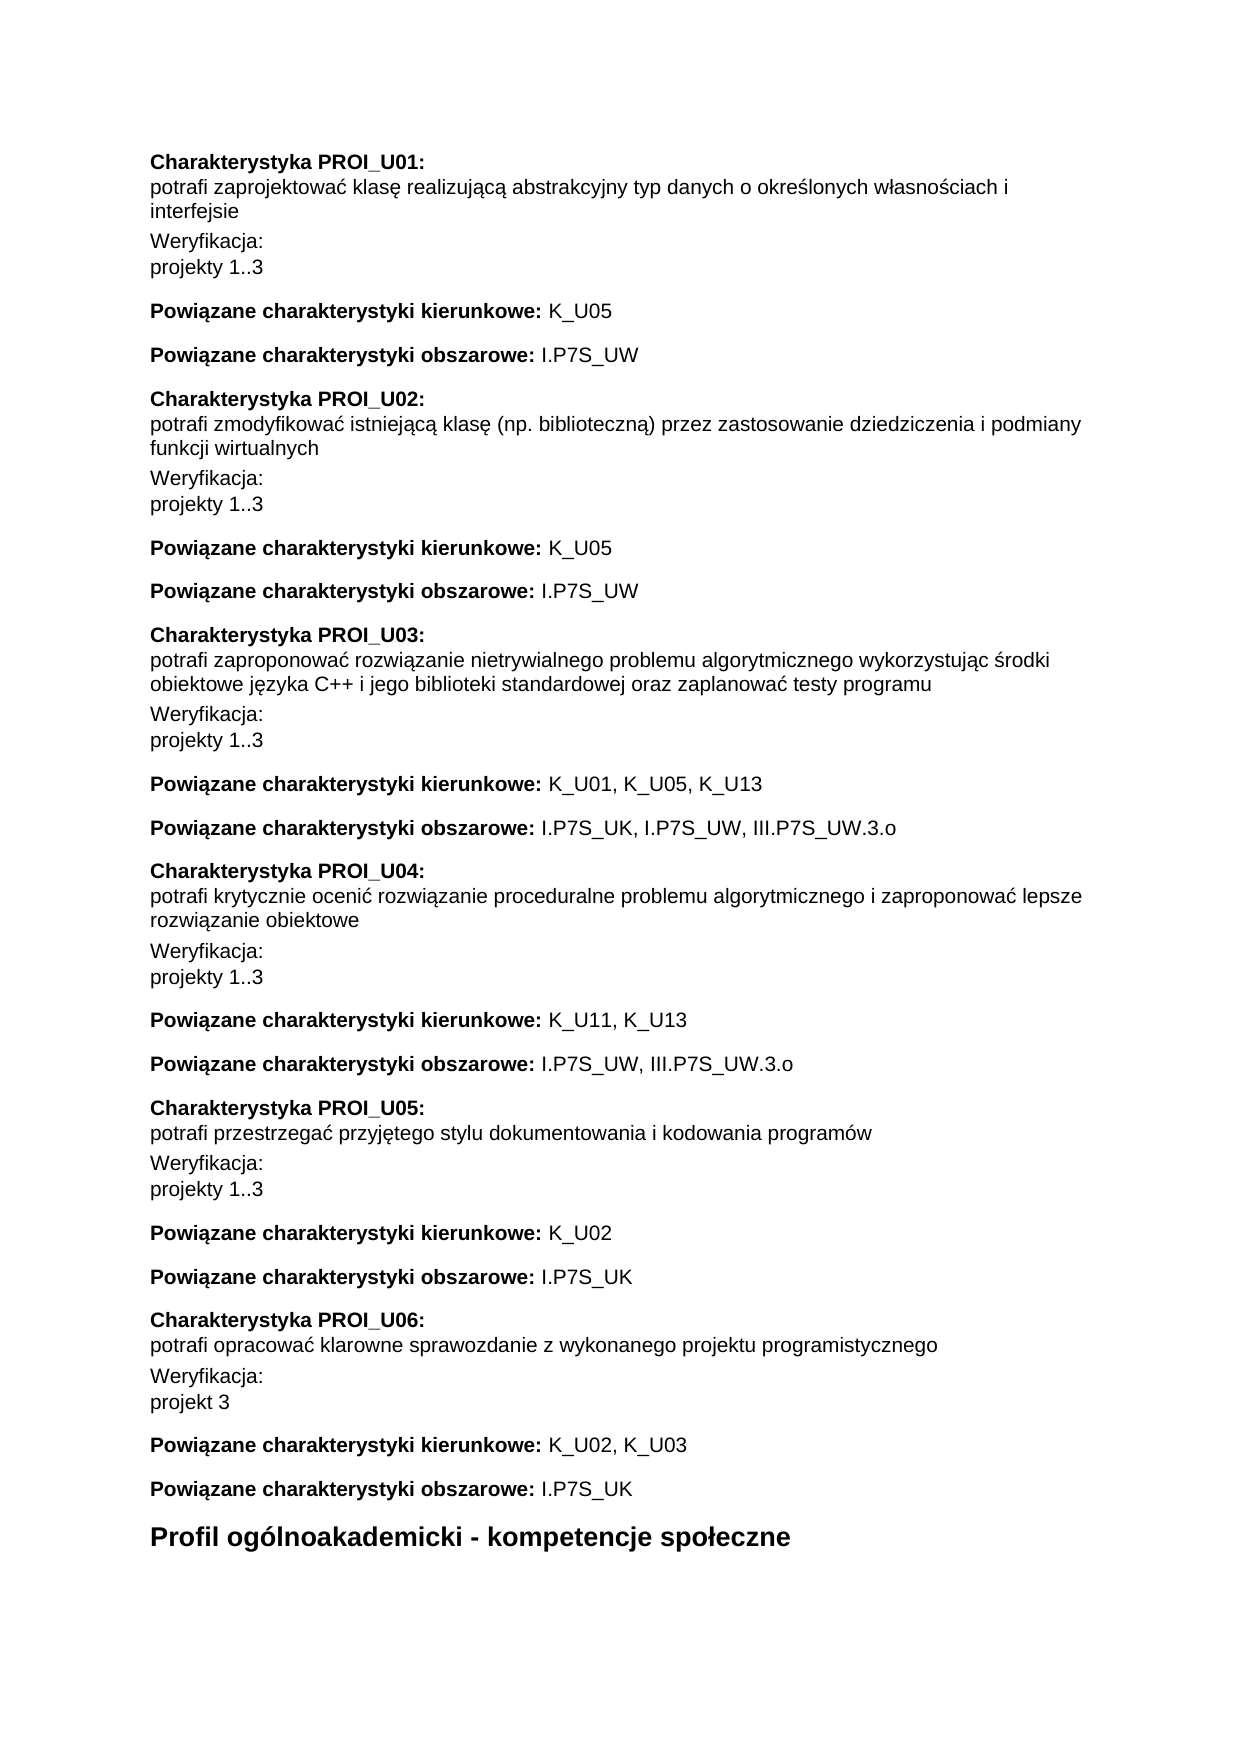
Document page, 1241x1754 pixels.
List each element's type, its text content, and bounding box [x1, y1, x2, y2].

text projekty 1..3 [150, 728, 1090, 752]
text Powiązane charakterystyki kierunkowe: K_U11, K_U13 [150, 1008, 1090, 1032]
text projekty 1..3 [150, 964, 1090, 988]
text projekt 3 [150, 1389, 1090, 1413]
text Charakterystyka PROI_U05: [150, 1096, 1090, 1120]
text potrafi zaproponować rozwiązanie nietrywialnego problemu algorytmicznego wykorzystując środki obiektowe języka C++ i jego biblioteki standardowej oraz zaplanować testy programu [150, 648, 1090, 696]
text Charakterystyka PROI_U06: [150, 1308, 1090, 1332]
text Weryfikacja: [150, 466, 1090, 489]
text potrafi przestrzegać przyjętego stylu dokumentowania i kodowania programów [150, 1121, 1090, 1145]
text Charakterystyka PROI_U04: [150, 859, 1090, 883]
text Weryfikacja: [150, 702, 1090, 726]
text Weryfikacja: [150, 1363, 1090, 1387]
text projekty 1..3 [150, 255, 1090, 279]
text Powiązane charakterystyki kierunkowe: K_U02, K_U03 [150, 1433, 1090, 1457]
text Powiązane charakterystyki obszarowe: I.P7S_UK, I.P7S_UW, III.P7S_UW.3.o [150, 816, 1090, 839]
text potrafi zmodyfikować istniejącą klasę (np. biblioteczną) przez zastosowanie dziedziczenia i podmiany funkcji wirtualnych [150, 411, 1090, 459]
text Weryfikacja: [150, 938, 1090, 962]
text Charakterystyka PROI_U03: [150, 623, 1090, 647]
text Powiązane charakterystyki obszarowe: I.P7S_UK [150, 1477, 1090, 1501]
text projekty 1..3 [150, 492, 1090, 516]
text potrafi zaprojektować klasę realizującą abstrakcyjny typ danych o określonych własnościach i interfejsie [150, 175, 1090, 223]
text potrafi krytycznie ocenić rozwiązanie proceduralne problemu algorytmicznego i zaproponować lepsze rozwiązanie obiektowe [150, 884, 1090, 932]
subtitle Profil ogólnoakademicki - kompetencje społeczne [150, 1521, 1090, 1552]
text Charakterystyka PROI_U01: [150, 150, 1090, 174]
text projekty 1..3 [150, 1177, 1090, 1201]
text Weryfikacja: [150, 229, 1090, 253]
text potrafi opracować klarowne sprawozdanie z wykonanego projektu programistycznego [150, 1333, 1090, 1357]
text Powiązane charakterystyki obszarowe: I.P7S_UW [150, 343, 1090, 367]
text Powiązane charakterystyki kierunkowe: K_U05 [150, 299, 1090, 323]
text Weryfikacja: [150, 1151, 1090, 1175]
text Charakterystyka PROI_U02: [150, 386, 1090, 410]
text Powiązane charakterystyki kierunkowe: K_U05 [150, 535, 1090, 559]
text Powiązane charakterystyki obszarowe: I.P7S_UK [150, 1264, 1090, 1288]
text Powiązane charakterystyki kierunkowe: K_U02 [150, 1221, 1090, 1245]
text Powiązane charakterystyki obszarowe: I.P7S_UW, III.P7S_UW.3.o [150, 1052, 1090, 1076]
text Powiązane charakterystyki obszarowe: I.P7S_UW [150, 579, 1090, 603]
text Powiązane charakterystyki kierunkowe: K_U01, K_U05, K_U13 [150, 772, 1090, 796]
